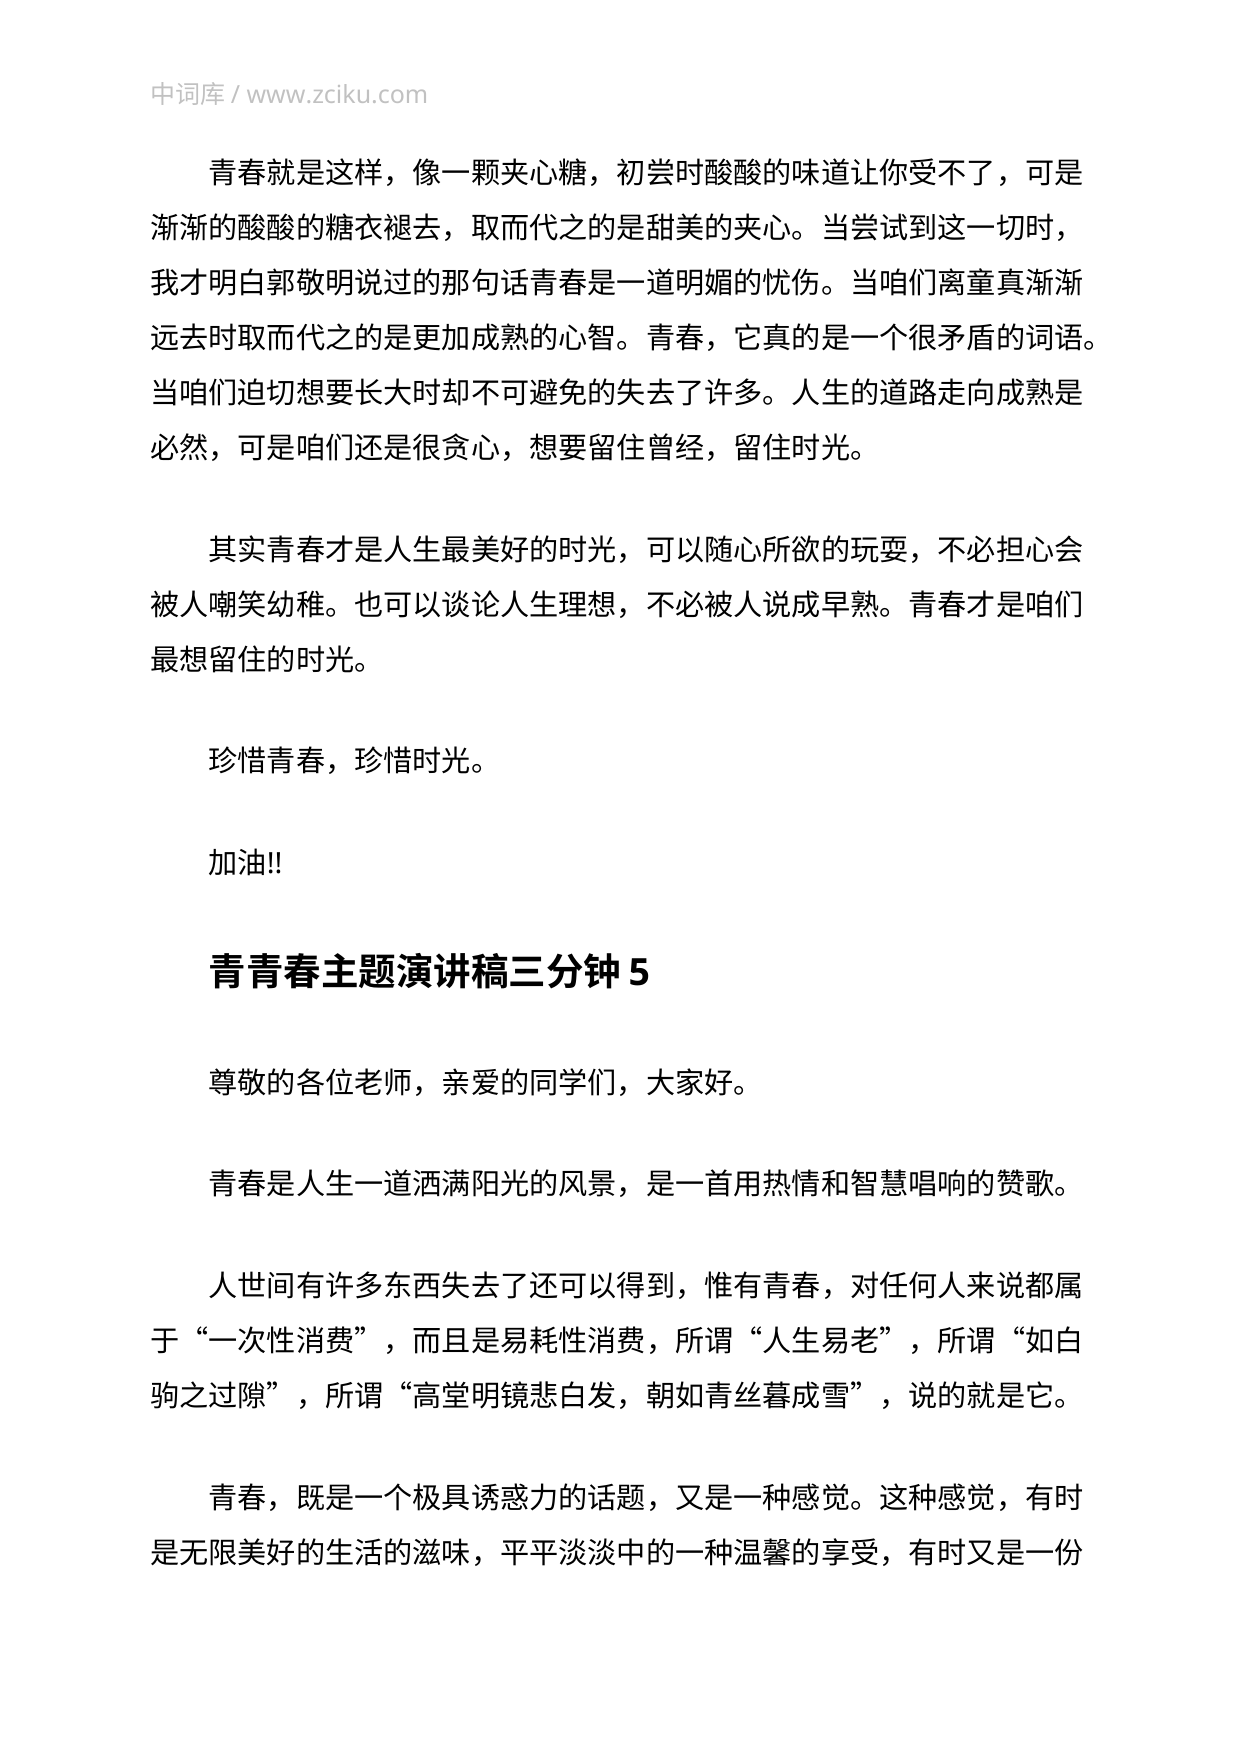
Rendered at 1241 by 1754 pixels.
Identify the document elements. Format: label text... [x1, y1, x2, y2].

text 人世间有许多东西失去了还可以得到，惟有青春，对任何人来说都属于“一次性消费”，而且是易耗性消费，所谓“人生易老”，所谓“如白驹之过隙”，所谓“高堂明镜悲白发，朝如青丝暮成雪”，说的就是它。 [150, 1263, 1090, 1415]
text 青青春主题演讲稿三分钟5 [150, 942, 1090, 996]
text 青春是人生一道洒满阳光的风景，是一首用热情和智慧唱响的赞歌。 [150, 1161, 1090, 1203]
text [150, 1474, 1090, 1571]
text 加油!! [150, 839, 1090, 882]
text 青春就是这样，像一颗夹心糖，初尝时酸酸的味道让你受不了，可是渐渐的酸酸的糖衣褪去，取而代之的是甜美的夹心。当尝试到这一切时，我才明白郭敬明说过的那句话青春是一道明媚的忧伤。当咱们离童真渐渐远去时取而代之的是更加成熟的心智。青春，它真的是一个很矛盾的词语。当咱们迫切想要长大时却不可避免的失去了许多。人生的道路走向成熟是必然，可是咱们还是很贪心，想要留住曾经，留住时光。 [150, 150, 1090, 467]
text 尊敬的各位老师，亲爱的同学们，大家好。 [150, 1059, 1090, 1101]
text 其实青春才是人生最美好的时光，可以随心所欲的玩耍，不必担心会被人嘲笑幼稚。也可以谈论人生理想，不必被人说成早熟。青春才是咱们最想留住的时光。 [150, 526, 1090, 678]
text 珍惜青春，珍惜时光。 [150, 738, 1090, 780]
